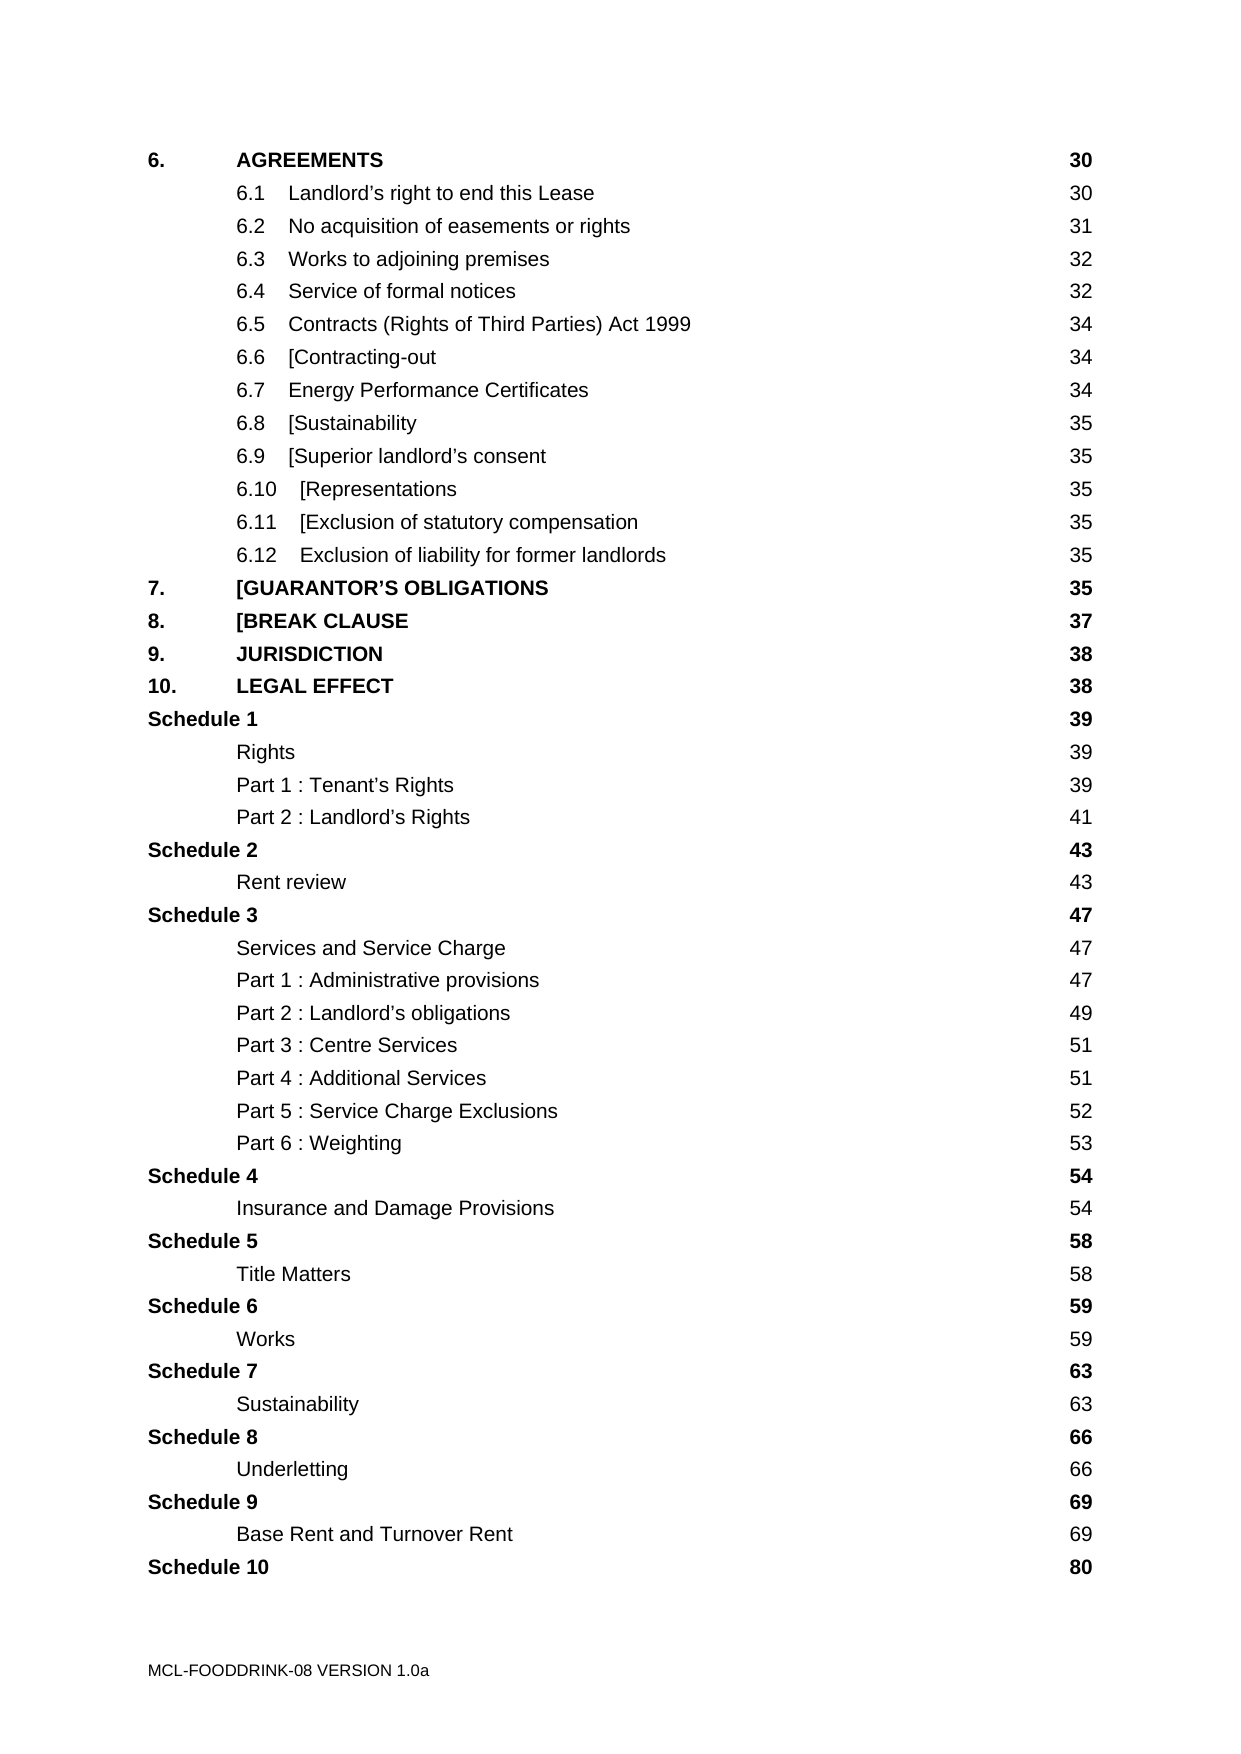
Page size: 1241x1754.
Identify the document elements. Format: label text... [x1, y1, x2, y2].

text Part 1 : Administrative provisions 47 [236, 968, 1093, 992]
text 10. LEGAL EFFECT 38 [148, 674, 1093, 698]
text Title Matters 58 [236, 1261, 1093, 1285]
text 6.12 Exclusion of liability for former landlords 35 [236, 543, 1093, 567]
text Sustainability 63 [236, 1392, 1093, 1416]
text Schedule 5 58 [148, 1229, 1093, 1253]
text Part 5 : Service Charge Exclusions 52 [236, 1098, 1093, 1122]
text Schedule 8 66 [148, 1424, 1093, 1448]
text 6.5 Contracts (Rights of Third Parties) Act 1999 34 [236, 312, 1093, 336]
text 9. JURISDICTION 38 [148, 641, 1093, 665]
text Base Rent and Turnover Rent 69 [236, 1522, 1093, 1546]
text Part 2 : Landlord’s obligations 49 [236, 1001, 1093, 1024]
text Schedule 3 47 [148, 903, 1093, 927]
text 6. AGREEMENTS 30 [148, 148, 1093, 172]
text 6.2 No acquisition of easements or rights 31 [236, 213, 1093, 237]
text Underletting 66 [236, 1457, 1093, 1481]
text 6.1 Landlord’s right to end this Lease 30 [236, 181, 1093, 204]
text Schedule 4 54 [148, 1164, 1093, 1188]
text Part 4 : Additional Services 51 [236, 1066, 1093, 1090]
text 6.6 [Contracting-out 34 [236, 345, 1093, 369]
text Part 2 : Landlord’s Rights 41 [236, 805, 1093, 829]
text Part 1 : Tenant’s Rights 39 [236, 772, 1093, 796]
text Rights 39 [236, 740, 1093, 764]
text Part 3 : Centre Services 51 [236, 1033, 1093, 1057]
text 8. [BREAK CLAUSE 37 [148, 608, 1093, 632]
text 6.3 Works to adjoining premises 32 [236, 246, 1093, 270]
text Schedule 10 80 [148, 1555, 1093, 1579]
text 7. [GUARANTOR’S OBLIGATIONS 35 [148, 576, 1093, 599]
text 6.10 [Representations 35 [236, 477, 1093, 501]
text Works 59 [236, 1327, 1093, 1351]
text Schedule 6 59 [148, 1294, 1093, 1318]
text Schedule 7 63 [148, 1359, 1093, 1383]
text Rent review 43 [236, 870, 1093, 894]
text 6.11 [Exclusion of statutory compensation 35 [236, 510, 1093, 534]
text Insurance and Damage Provisions 54 [236, 1196, 1093, 1220]
text Services and Service Charge 47 [236, 935, 1093, 959]
text 6.4 Service of formal notices 32 [236, 279, 1093, 303]
text Schedule 2 43 [148, 838, 1093, 862]
text Part 6 : Weighting 53 [236, 1131, 1093, 1155]
text Schedule 1 39 [148, 707, 1093, 731]
text 6.8 [Sustainability 35 [236, 411, 1093, 435]
text 6.9 [Superior landlord’s consent 35 [236, 444, 1093, 468]
text Schedule 9 69 [148, 1490, 1093, 1514]
text 6.7 Energy Performance Certificates 34 [236, 378, 1093, 402]
